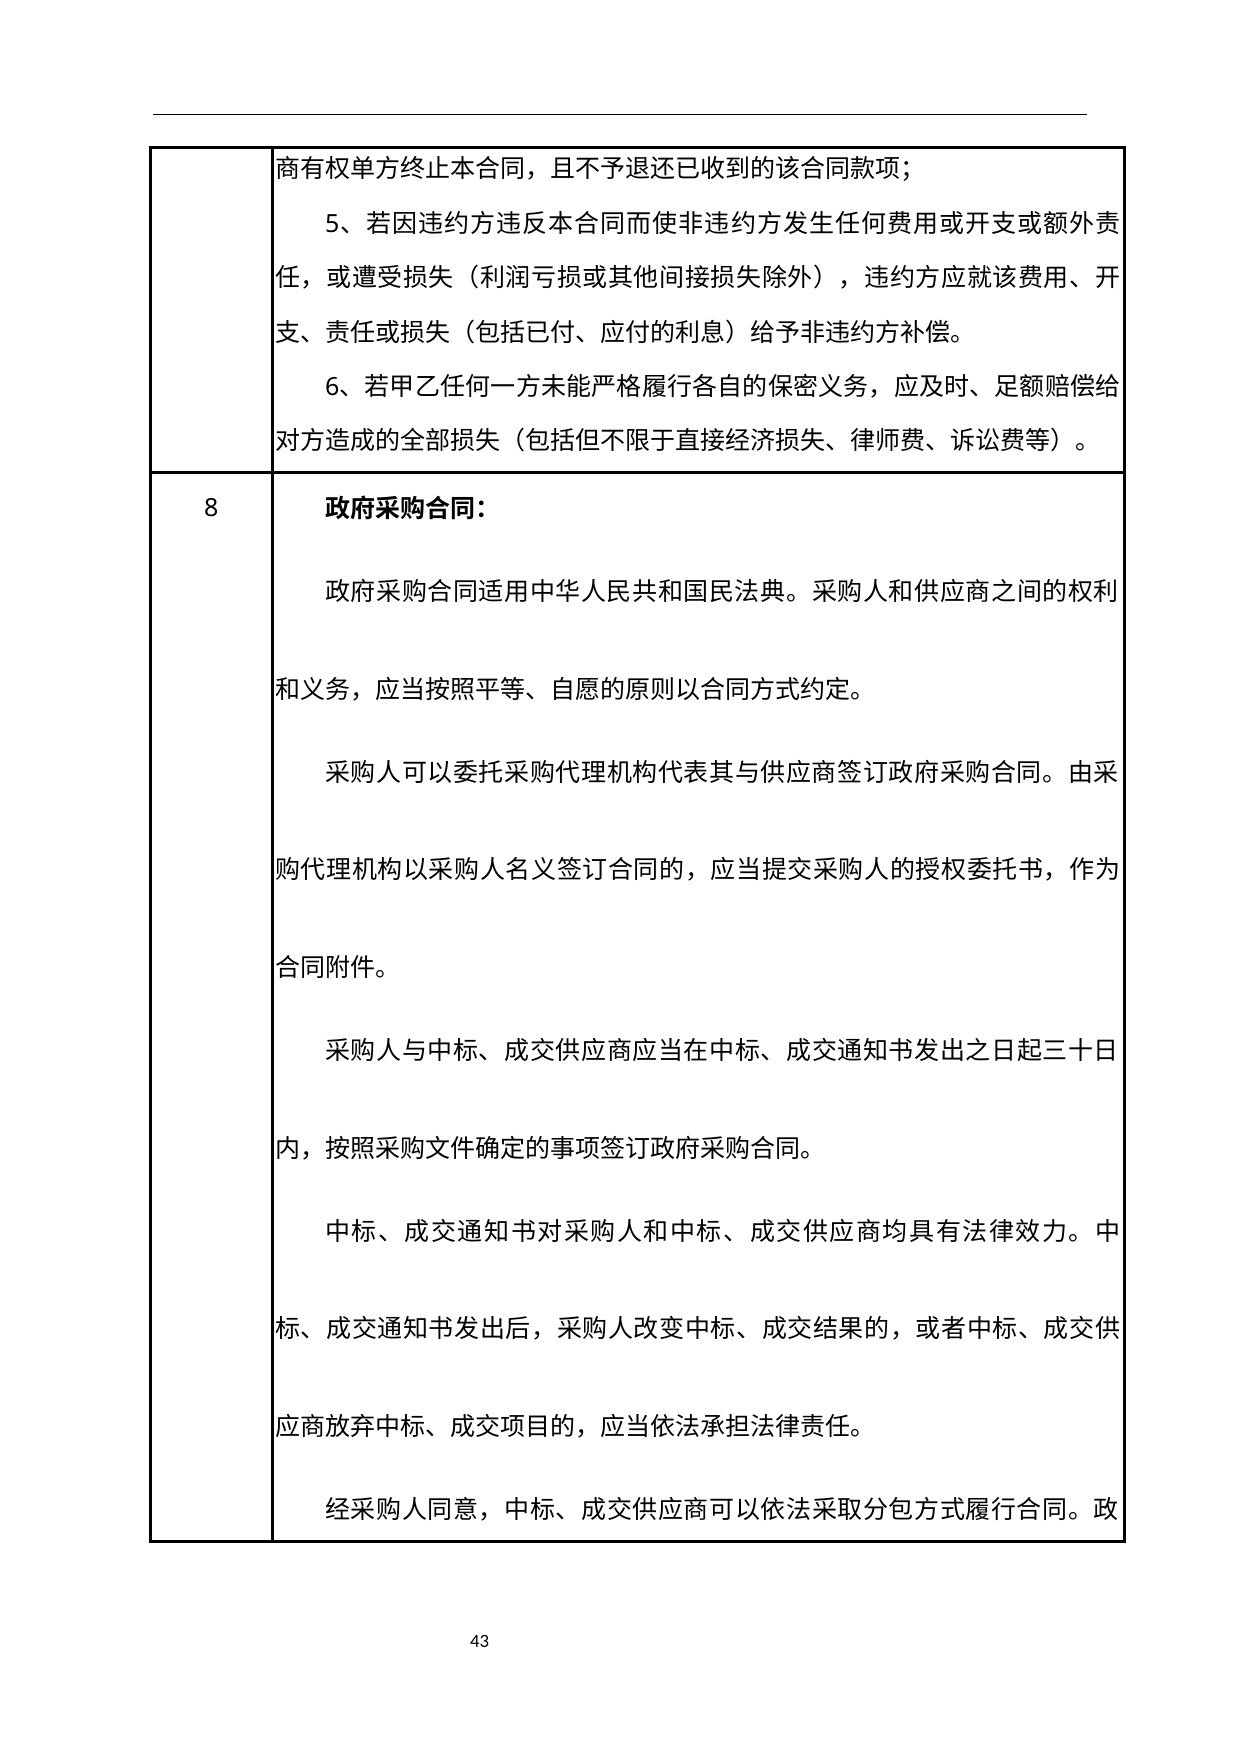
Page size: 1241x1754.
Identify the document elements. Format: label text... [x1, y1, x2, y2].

table_cell 8 [152, 474, 271, 1540]
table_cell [274, 474, 1123, 1540]
table_cell 7 [152, 149, 271, 471]
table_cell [274, 149, 1123, 471]
